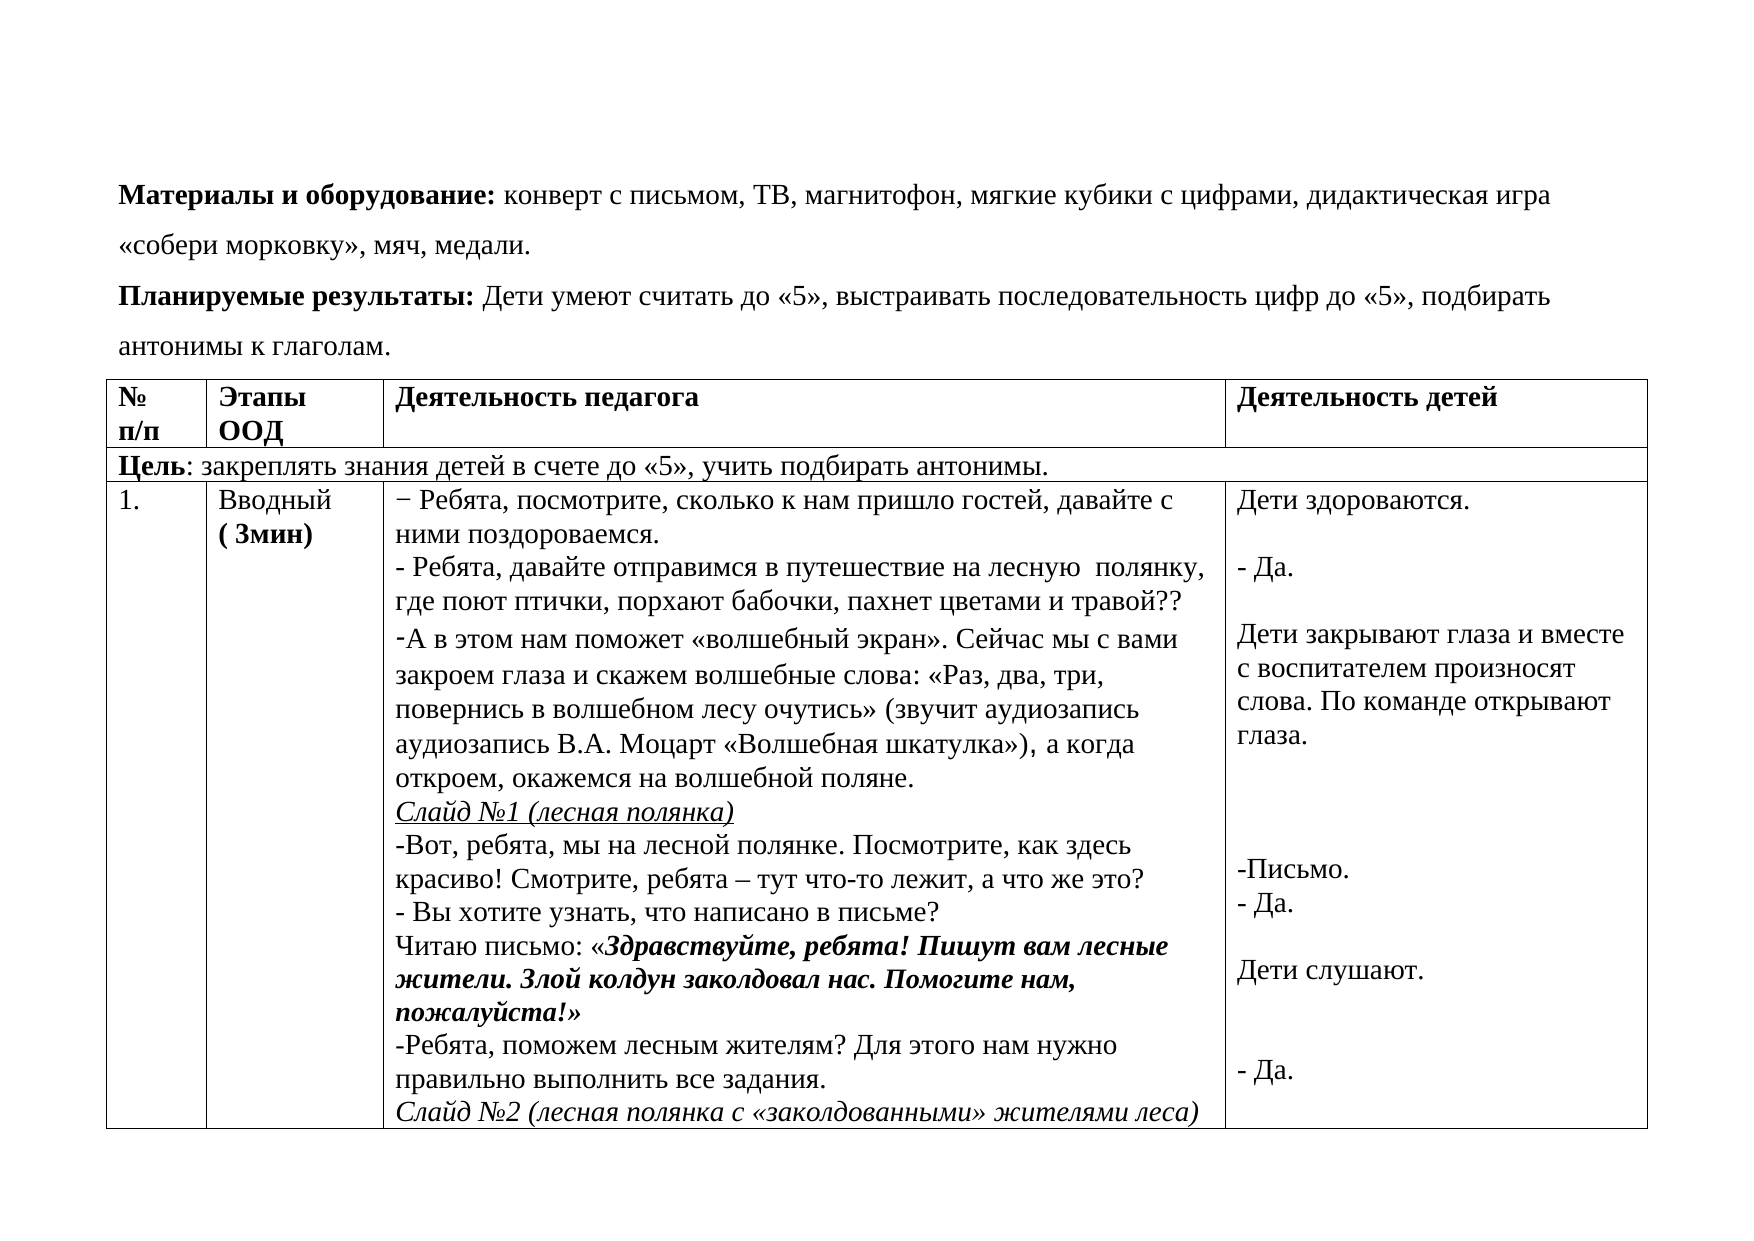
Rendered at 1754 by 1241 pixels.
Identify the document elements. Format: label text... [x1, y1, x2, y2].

table_header Этапы ООД [207, 380, 383, 447]
text Материалы и оборудование: конверт с письмом, ТВ, магнитофон, мягкие кубики с цифрами, дидактическая игра «собери морковку», мяч, медали. [118, 177, 1636, 261]
text Планируемые результаты: Дети умеют считать до «5», выстраивать последовательность цифр до «5», подбирать антонимы к глаголам. [118, 278, 1636, 362]
table_cell 1. [107, 482, 206, 1128]
table_cell Вводный ( 3мин) [207, 482, 383, 1128]
table_cell Цель: закреплять знания детей в счете до «5», учить подбирать антонимы. [107, 448, 1647, 481]
table_header Деятельность педагога [384, 380, 1225, 447]
table_header Деятельность детей [1226, 380, 1647, 447]
table_header № п/п [107, 380, 206, 447]
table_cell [1226, 482, 1647, 1128]
